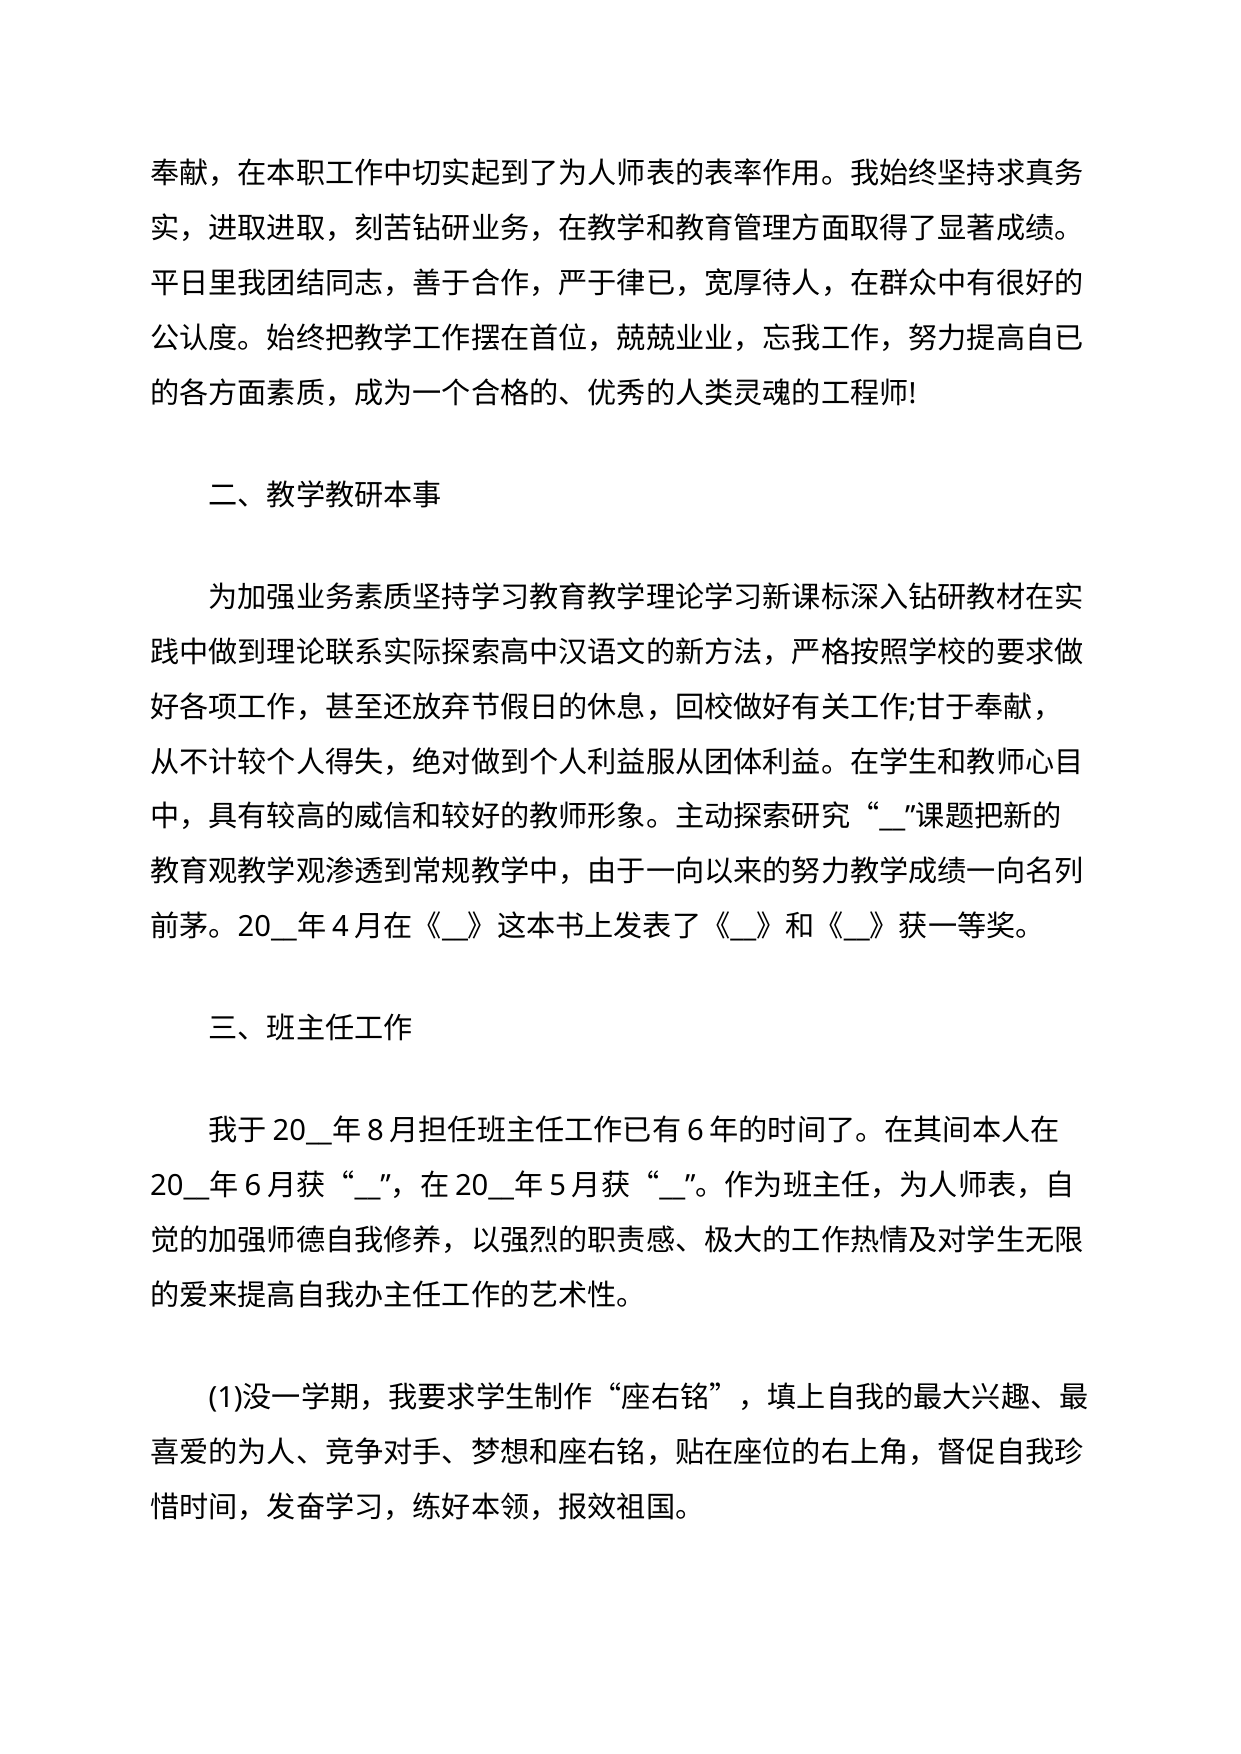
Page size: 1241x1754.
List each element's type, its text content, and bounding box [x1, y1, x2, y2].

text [150, 150, 1090, 412]
text (1)没一学期，我要求学生制作“座右铭”，填上自我的最大兴趣、最喜爱的为人、竞争对手、梦想和座右铭，贴在座位的右上角，督促自我珍惜时间，发奋学习，练好本领，报效祖国。 [150, 1373, 1090, 1526]
text 为加强业务素质坚持学习教育教学理论学习新课标深入钻研教材在实践中做到理论联系实际探索高中汉语文的新方法，严格按照学校的要求做好各项工作，甚至还放弃节假日的休息，回校做好有关工作;甘于奉献，从不计较个人得失，绝对做到个人利益服从团体利益。在学生和教师心目中，具有较高的威信和较好的教师形象。主动探索研究“__”课题把新的教育观教学观渗透到常规教学中，由于一向以来的努力教学成绩一向名列前茅。20__年4月在《__》这本书上发表了《__》和《__》获一等奖。 [150, 573, 1090, 945]
text 三、班主任工作 [150, 1005, 1090, 1047]
text 我于20__年8月担任班主任工作已有6年的时间了。在其间本人在20__年6月获“__”，在20__年5月获“__”。作为班主任，为人师表，自觉的加强师德自我修养，以强烈的职责感、极大的工作热情及对学生无限的爱来提高自我办主任工作的艺术性。 [150, 1107, 1090, 1314]
text 二、教学教研本事 [150, 472, 1090, 514]
